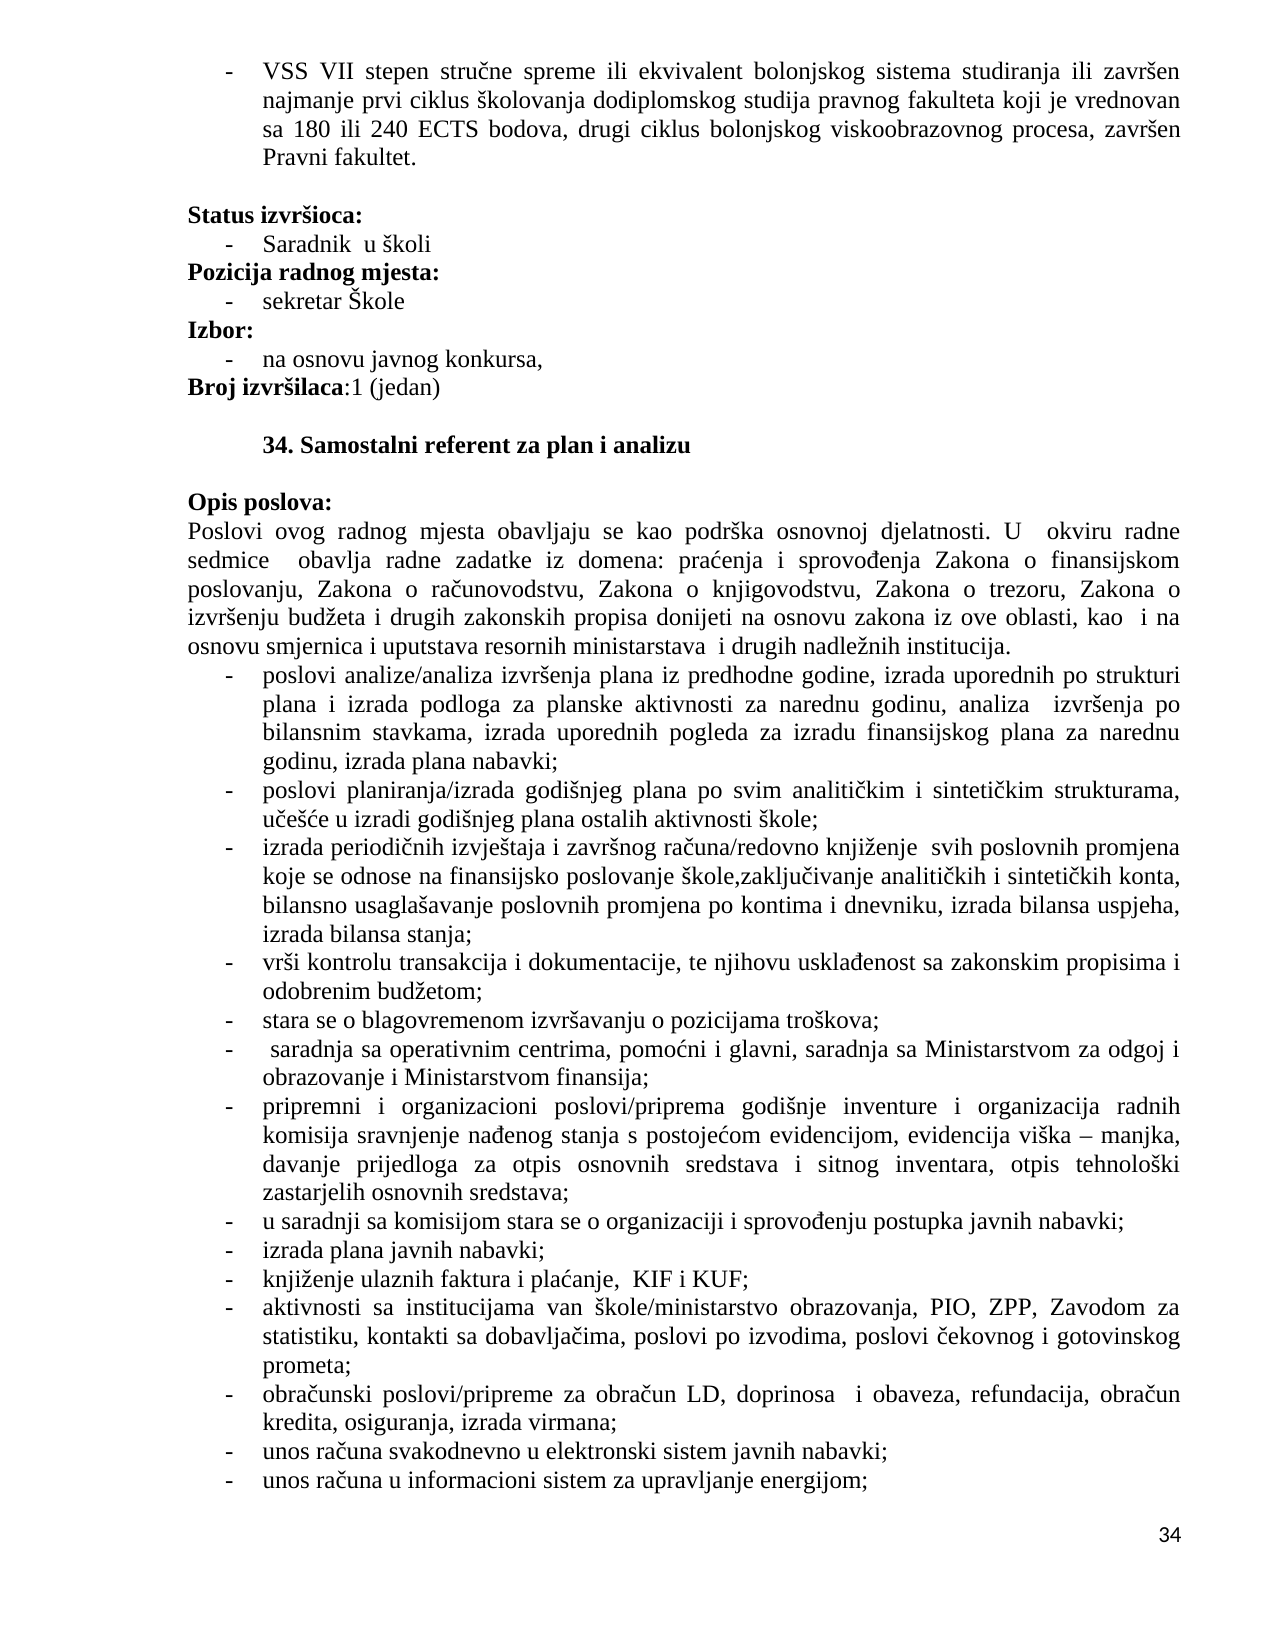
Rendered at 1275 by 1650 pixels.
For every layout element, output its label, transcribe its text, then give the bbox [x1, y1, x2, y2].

text 34. Samostalni referent za plan i analizu [262, 430, 1181, 459]
list stara se o blagovremenom izvršavanju o pozicijama troškova; [225, 1005, 1181, 1034]
list unos računa svakodnevno u elektronski sistem javnih nabavki; [225, 1436, 1181, 1465]
text Poslovi ovog radnog mjesta obavljaju se kao podrška osnovnoj djelatnosti. U okviru radne sedmice obavlja radne zadatke iz domena: praćenja i sprovođenja Zakona o finansijskom poslovanju, Zakona o računovodstvu, Zakona o knjigovodstvu, Zakona o trezoru, Zakona o izvršenju budžeta i drugih zakonskih propisa donijeti na osnovu zakona iz ove oblasti, kao i na osnovu smjernica i uputstava resornih ministarstava i drugih nadležnih institucija. [187, 516, 1181, 660]
text Status izvršioca: [187, 200, 1181, 229]
list izrada plana javnih nabavki; [225, 1235, 1181, 1264]
list unos računa u informacioni sistem za upravljanje energijom; [225, 1465, 1181, 1494]
list vrši kontrolu transakcija i dokumentacije, te njihovu usklađenost sa zakonskim propisima i odobrenim budžetom; [225, 947, 1181, 1005]
text Broj izvršilaca:1 (jedan) [187, 372, 1181, 401]
list poslovi analize/analiza izvršenja plana iz predhodne godine, izrada uporednih po strukturi plana i izrada podloga za planske aktivnosti za narednu godinu, analiza izvršenja po bilansnim stavkama, izrada uporednih pogleda za izradu finansijskog plana za narednu godinu, izrada plana nabavki; [225, 660, 1181, 775]
text Izbor: [187, 315, 1181, 344]
list poslovi planiranja/izrada godišnjeg plana po svim analitičkim i sintetičkim strukturama, učešće u izradi godišnjeg plana ostalih aktivnosti škole; [225, 775, 1181, 832]
list pripremni i organizacioni poslovi/priprema godišnje inventure i organizacija radnih komisija sravnjenje nađenog stanja s postojećom evidencijom, evidencija viška – manjka, davanje prijedloga za otpis osnovnih sredstava i sitnog inventara, otpis tehnološki zastarjelih osnovnih sredstava; [225, 1091, 1181, 1206]
list izrada periodičnih izvještaja i završnog računa/redovno knjiženje svih poslovnih promjena koje se odnose na finansijsko poslovanje škole,zaključivanje analitičkih i sintetičkih konta, bilansno usaglašavanje poslovnih promjena po kontima i dnevniku, izrada bilansa uspjeha, izrada bilansa stanja; [225, 832, 1181, 947]
list knjiženje ulaznih faktura i plaćanje, KIF i KUF; [225, 1264, 1181, 1292]
list na osnovu javnog konkursa, [225, 344, 1181, 372]
list u saradnji sa komisijom stara se o organizaciji i sprovođenju postupka javnih nabavki; [225, 1206, 1181, 1235]
list sekretar Škole [225, 286, 1181, 315]
list obračunski poslovi/pripreme za obračun LD, doprinosa i obaveza, refundacija, obračun kredita, osiguranja, izrada virmana; [225, 1379, 1181, 1436]
list saradnja sa operativnim centrima, pomoćni i glavni, saradnja sa Ministarstvom za odgoj i obrazovanje i Ministarstvom finansija; [225, 1034, 1181, 1091]
text Pozicija radnog mjesta: [187, 257, 1181, 286]
list Saradnik u školi [225, 229, 1181, 257]
list VSS VII stepen stručne spreme ili ekvivalent bolonjskog sistema studiranja ili završen najmanje prvi ciklus školovanja dodiplomskog studija pravnog fakulteta koji je vrednovan sa 180 ili 240 ECTS bodova, drugi ciklus bolonjskog viskoobrazovnog procesa, završen Pravni fakultet. [225, 56, 1181, 171]
list aktivnosti sa institucijama van škole/ministarstvo obrazovanja, PIO, ZPP, Zavodom za statistiku, kontakti sa dobavljačima, poslovi po izvodima, poslovi čekovnog i gotovinskog prometa; [225, 1292, 1181, 1379]
text Opis poslova: [187, 487, 1181, 516]
